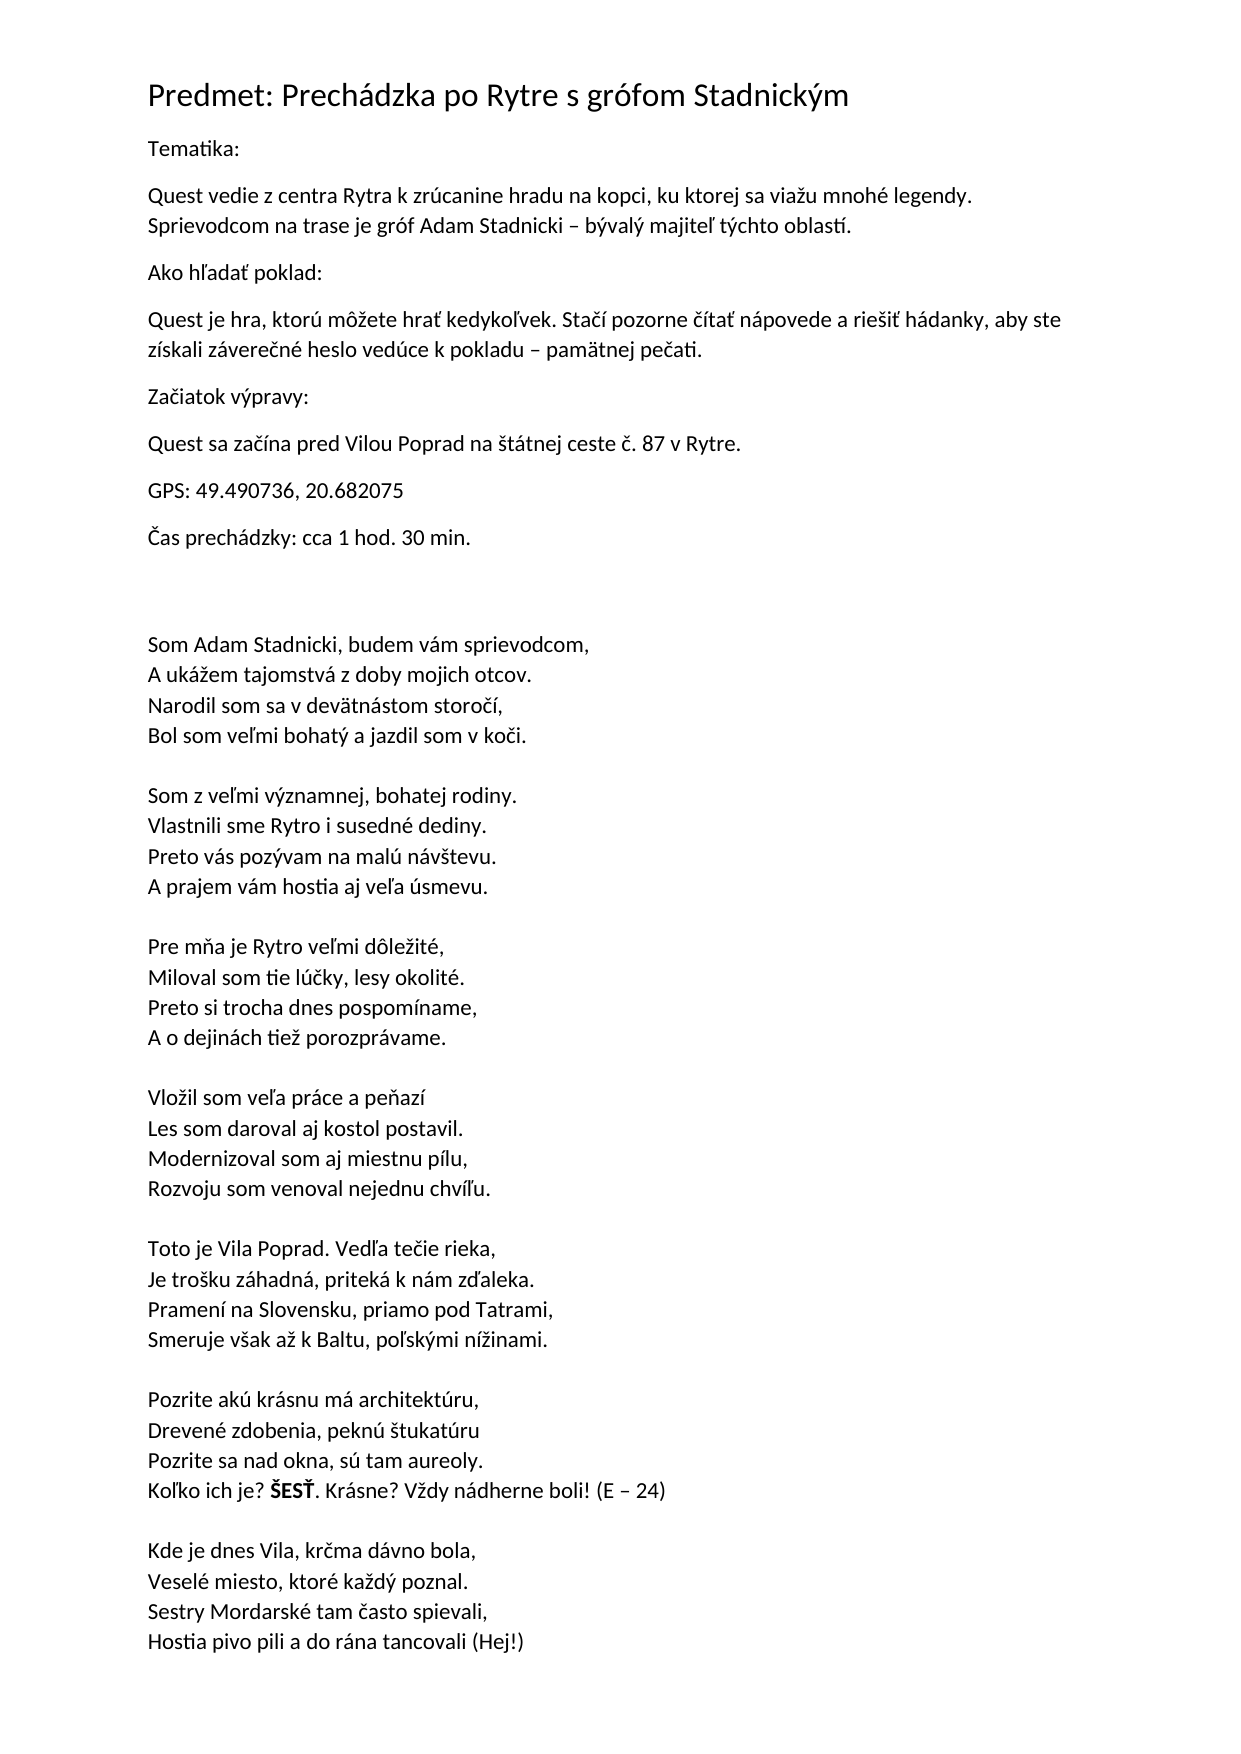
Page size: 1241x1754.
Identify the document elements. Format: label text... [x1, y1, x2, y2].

text Preto vás pozývam na malú návštevu. [148, 842, 1093, 870]
text Pre mňa je Rytro veľmi dôležité, Miloval som tie lúčky, lesy okolité. [148, 932, 1093, 991]
text Quest sa začína pred Vilou Poprad na štátnej ceste č. 87 v Rytre. [148, 429, 1093, 457]
text Som z veľmi významnej, bohatej rodiny. [148, 781, 1093, 809]
text Sestry Mordarské tam často spievali, Hostia pivo pili a do rána tancovali (Hej!) [148, 1597, 1093, 1655]
text GPS: 49.490736, 20.682075 [148, 476, 1093, 504]
text Bol som veľmi bohatý a jazdil som v koči. [148, 721, 1093, 749]
text Smeruje však až k Baltu, poľskými nížinami. [148, 1325, 1093, 1353]
text Začiatok výpravy: [148, 382, 1093, 410]
text Pramení na Slovensku, priamo pod Tatrami, [148, 1295, 1093, 1323]
text Quest je hra, ktorú môžete hrať kedykoľvek. Stačí pozorne čítať nápovede a riešiť hádanky, aby ste získali záverečné heslo vedúce k pokladu – pamätnej pečati. [148, 305, 1093, 363]
text Vložil som veľa práce a peňazí Les som daroval aj kostol postavil. [148, 1083, 1093, 1142]
text Čas prechádzky: cca 1 hod. 30 min. [148, 523, 1093, 551]
text Modernizoval som aj miestnu pílu, Rozvoju som venoval nejednu chvíľu. [148, 1144, 1093, 1202]
text Veselé miesto, ktoré každý poznal. [148, 1567, 1093, 1595]
text Ako hľadať poklad: [148, 258, 1093, 286]
text Predmet: Prechádzka po Rytre s grófom Stadnickým [148, 74, 1093, 114]
text Toto je Vila Poprad. Vedľa tečie rieka, [148, 1234, 1093, 1262]
text Som Adam Stadnicki, budem vám sprievodcom, [148, 630, 1093, 658]
text Pozrite sa nad okna, sú tam aureoly. [148, 1446, 1093, 1474]
text Narodil som sa v devätnástom storočí, [148, 691, 1093, 719]
text Tematika: [148, 134, 1093, 162]
text A prajem vám hostia aj veľa úsmevu. [148, 872, 1093, 900]
text Vlastnili sme Rytro i susedné dediny. [148, 812, 1093, 839]
text A ukážem tajomstvá z doby mojich otcov. [148, 661, 1093, 688]
text Koľko ich je? ŠESŤ. Krásne? Vždy nádherne boli! (E – 24) [148, 1476, 1093, 1504]
text Drevené zdobenia, peknú štukatúru [148, 1416, 1093, 1444]
text Je trošku záhadná, priteká k nám zďaleka. [148, 1265, 1093, 1293]
text Quest vedie z centra Rytra k zrúcanine hradu na kopci, ku ktorej sa viažu mnohé legendy. Sprievodcom na trase je gróf Adam Stadnicki – bývalý majiteľ týchto oblastí. [148, 181, 1093, 239]
text Preto si trocha dnes pospomíname, [148, 993, 1093, 1021]
text A o dejinách tiež porozprávame. [148, 1023, 1093, 1051]
text Kde je dnes Vila, krčma dávno bola, [148, 1537, 1093, 1564]
text Pozrite akú krásnu má architektúru, [148, 1386, 1093, 1413]
